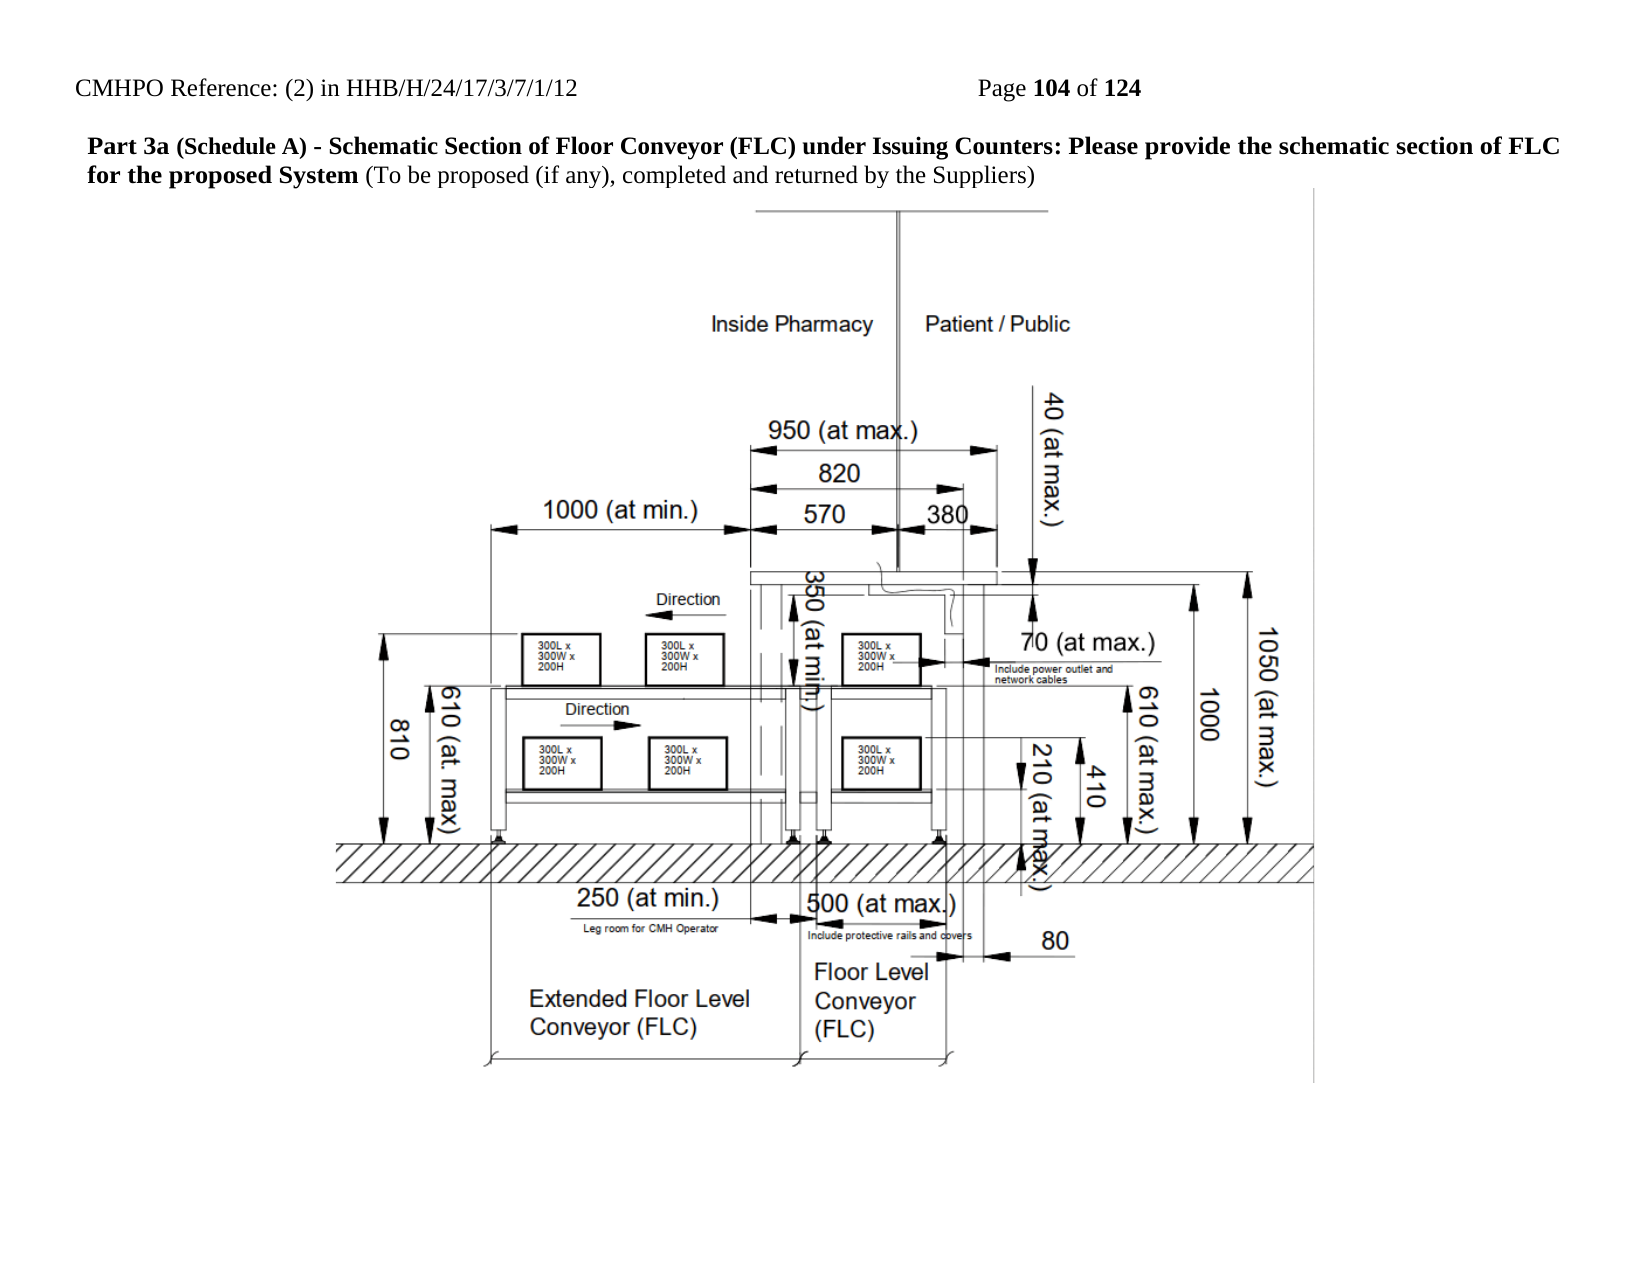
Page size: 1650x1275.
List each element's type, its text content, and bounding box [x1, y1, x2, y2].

text Part 3a (Schedule A) - Schematic Section of Floor Conveyor (FLC) under Issuing Counters: Please provide the schematic section of FLC for the proposed System (To be proposed (if any), completed and returned by the Suppliers) [87, 131, 1575, 188]
picture [335, 188, 1315, 1083]
